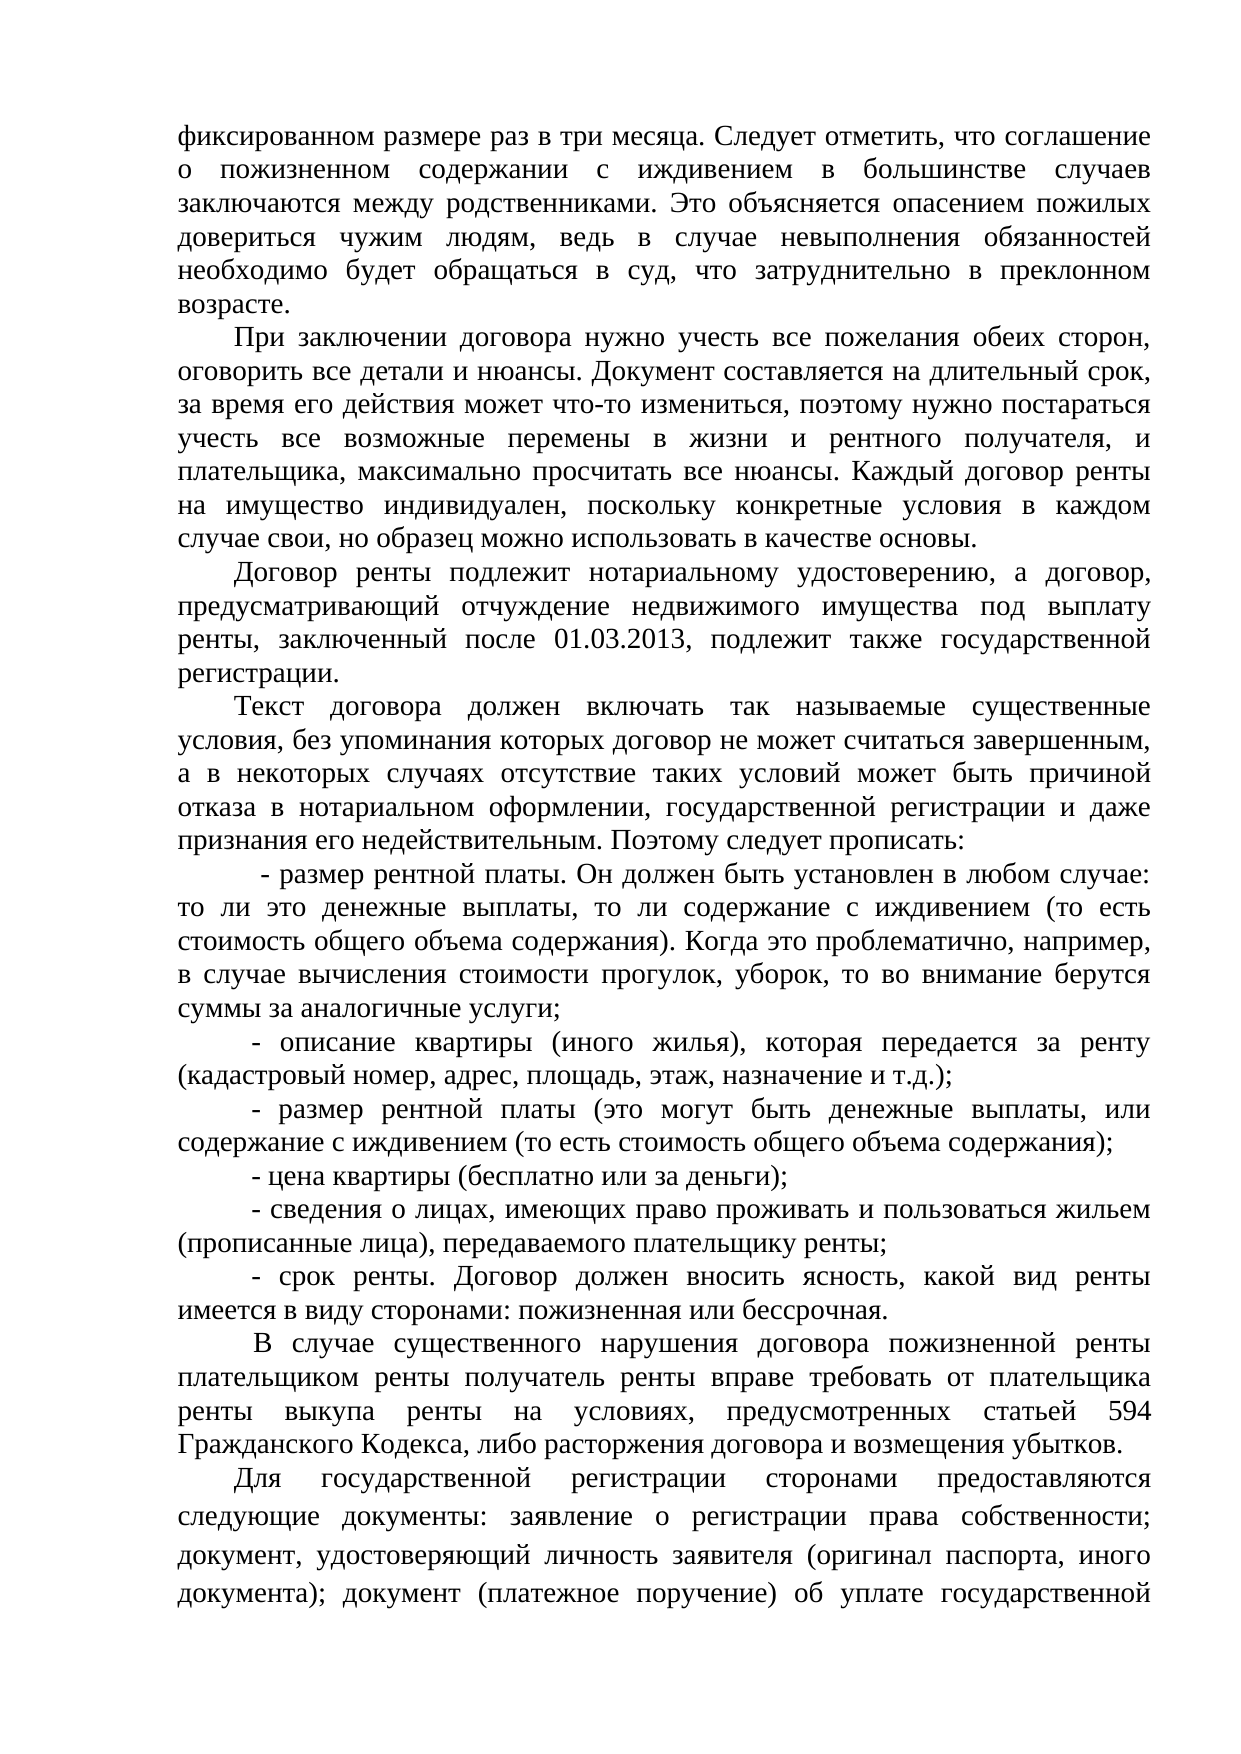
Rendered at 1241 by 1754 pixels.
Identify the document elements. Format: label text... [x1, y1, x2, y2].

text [177, 1460, 1152, 1609]
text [177, 118, 1152, 319]
text - размер рентной платы. Он должен быть установлен в любом случае: то ли это денежные выплаты, то ли содержание с иждивением (то есть стоимость общего объема содержания). Когда это проблематично, например, в случае вычисления стоимости прогулок, уборок, то во внимание берутся суммы за аналогичные услуги; [177, 856, 1152, 1024]
text - цена квартиры (бесплатно или за деньги); [177, 1158, 1152, 1191]
text Текст договора должен включать так называемые существенные условия, без упоминания которых договор не может считаться завершенным, а в некоторых случаях отсутствие таких условий может быть причиной отказа в нотариальном оформлении, государственной регистрации и даже признания его недействительным. Поэтому следует прописать: [177, 688, 1152, 856]
text - срок ренты. Договор должен вносить ясность, какой вид ренты имеется в виду сторонами: пожизненная или бессрочная. [177, 1258, 1152, 1326]
text - размер рентной платы (это могут быть денежные выплаты, или содержание с иждивением (то есть стоимость общего объема содержания); [177, 1091, 1152, 1158]
text - описание квартиры (иного жилья), которая передается за ренту (кадастровый номер, адрес, площадь, этаж, назначение и т.д.); [177, 1024, 1152, 1091]
text В случае существенного нарушения договора пожизненной ренты плательщиком ренты получатель ренты вправе требовать от плательщика ренты выкупа ренты на условиях, предусмотренных статьей 594 Гражданского Кодекса, либо расторжения договора и возмещения убытков. [177, 1326, 1152, 1460]
text При заключении договора нужно учесть все пожелания обеих сторон, оговорить все детали и нюансы. Документ составляется на длительный срок, за время его действия может что-то измениться, поэтому нужно постараться учесть все возможные перемены в жизни и рентного получателя, и плательщика, максимально просчитать все нюансы. Каждый договор ренты на имущество индивидуален, поскольку конкретные условия в каждом случае свои, но образец можно использовать в качестве основы. [177, 319, 1152, 554]
text Договор ренты подлежит нотариальному удостоверению, а договор, предусматривающий отчуждение недвижимого имущества под выплату ренты, заключенный после 01.03.2013, подлежит также государственной регистрации. [177, 554, 1152, 688]
text - сведения о лицах, имеющих право проживать и пользоваться жильем (прописанные лица), передаваемого плательщику ренты; [177, 1191, 1152, 1258]
